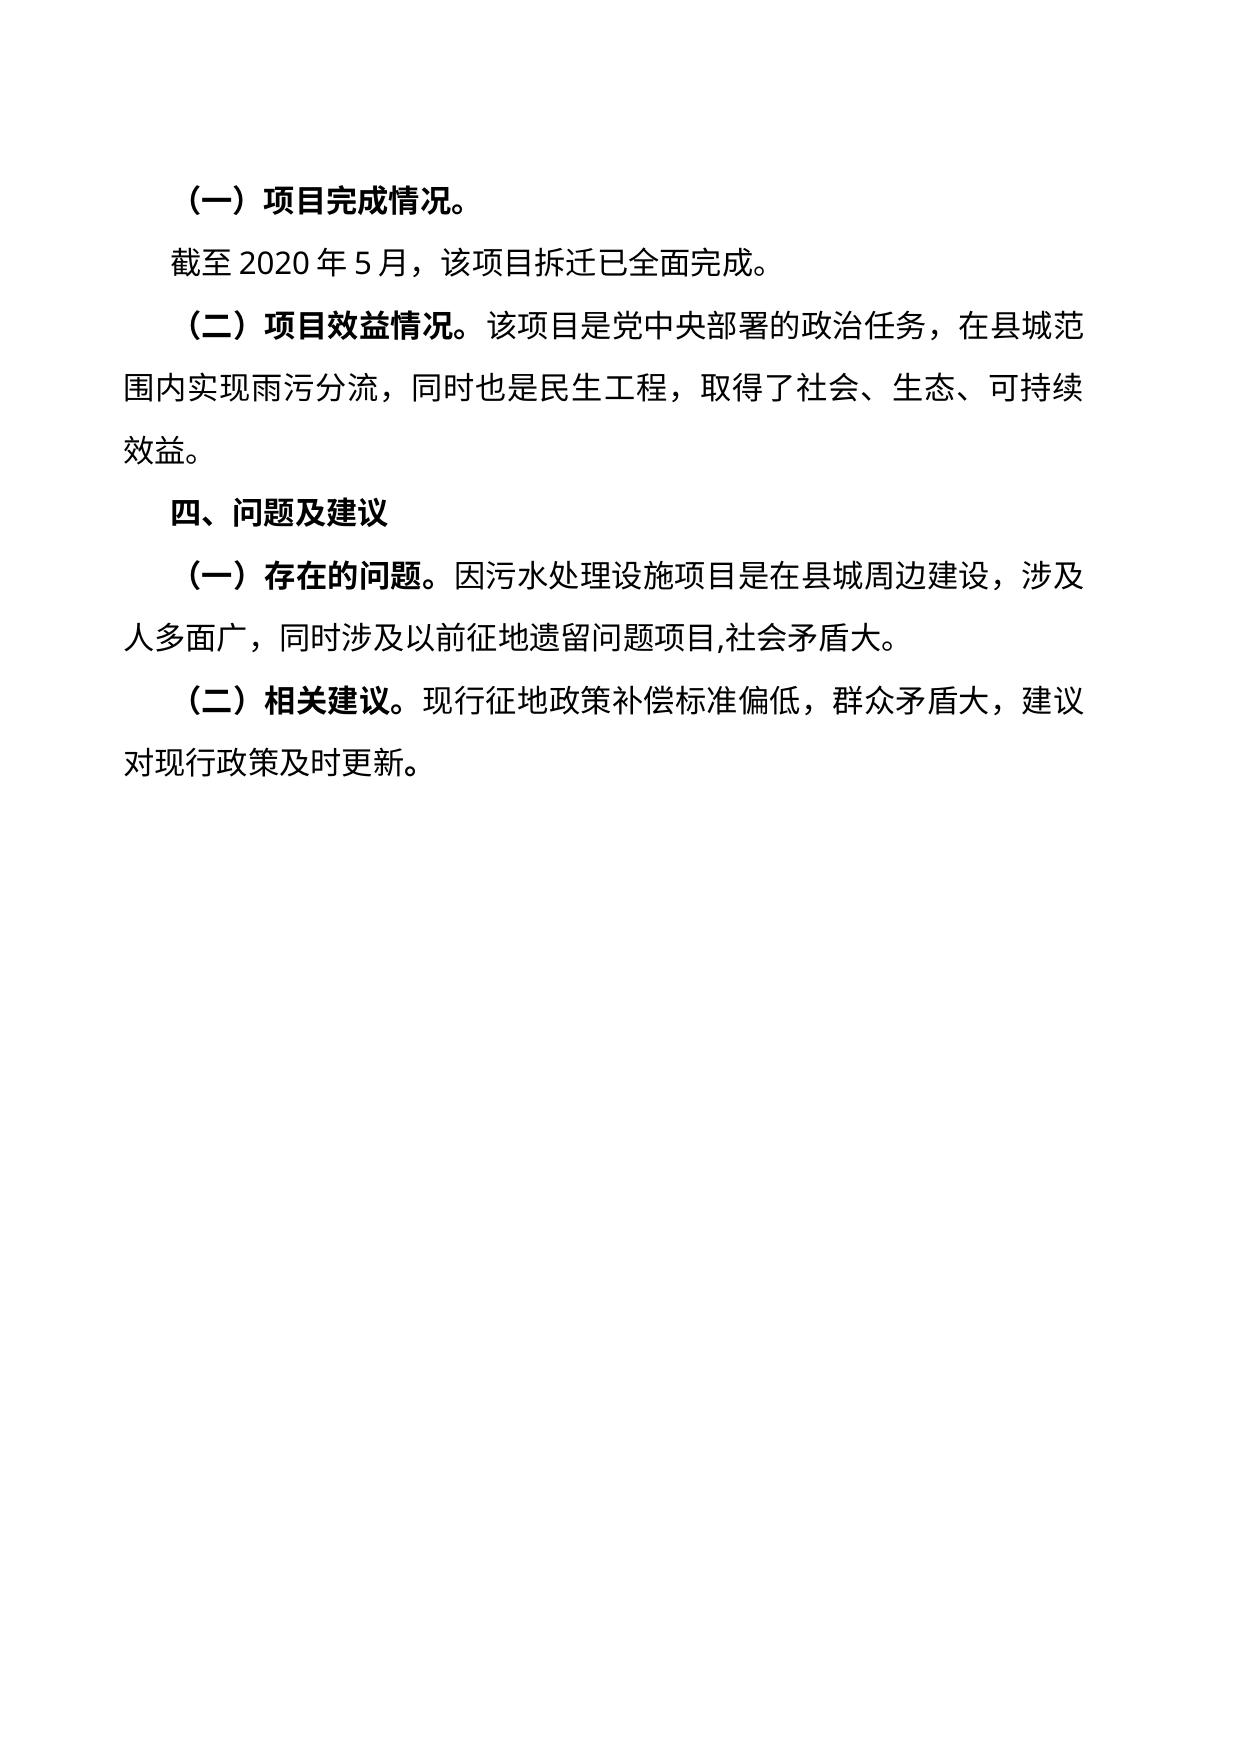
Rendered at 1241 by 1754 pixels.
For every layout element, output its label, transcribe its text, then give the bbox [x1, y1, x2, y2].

text （一）存在的问题。因污水处理设施项目是在县城周边建设，涉及人多面广，同时涉及以前征地遗留问题项目,社会矛盾大。 [123, 537, 1085, 662]
text 截至2020年5月，该项目拆迁已全面完成。 [123, 224, 1085, 287]
text （二）项目效益情况。该项目是党中央部署的政治任务，在县城范围内实现雨污分流，同时也是民生工程，取得了社会、生态、可持续效益。 [123, 287, 1085, 474]
text （一）项目完成情况。 [123, 162, 1085, 224]
text 四、问题及建议 [123, 474, 1085, 537]
text （二）相关建议。现行征地政策补偿标准偏低，群众矛盾大，建议对现行政策及时更新。 [123, 662, 1085, 787]
